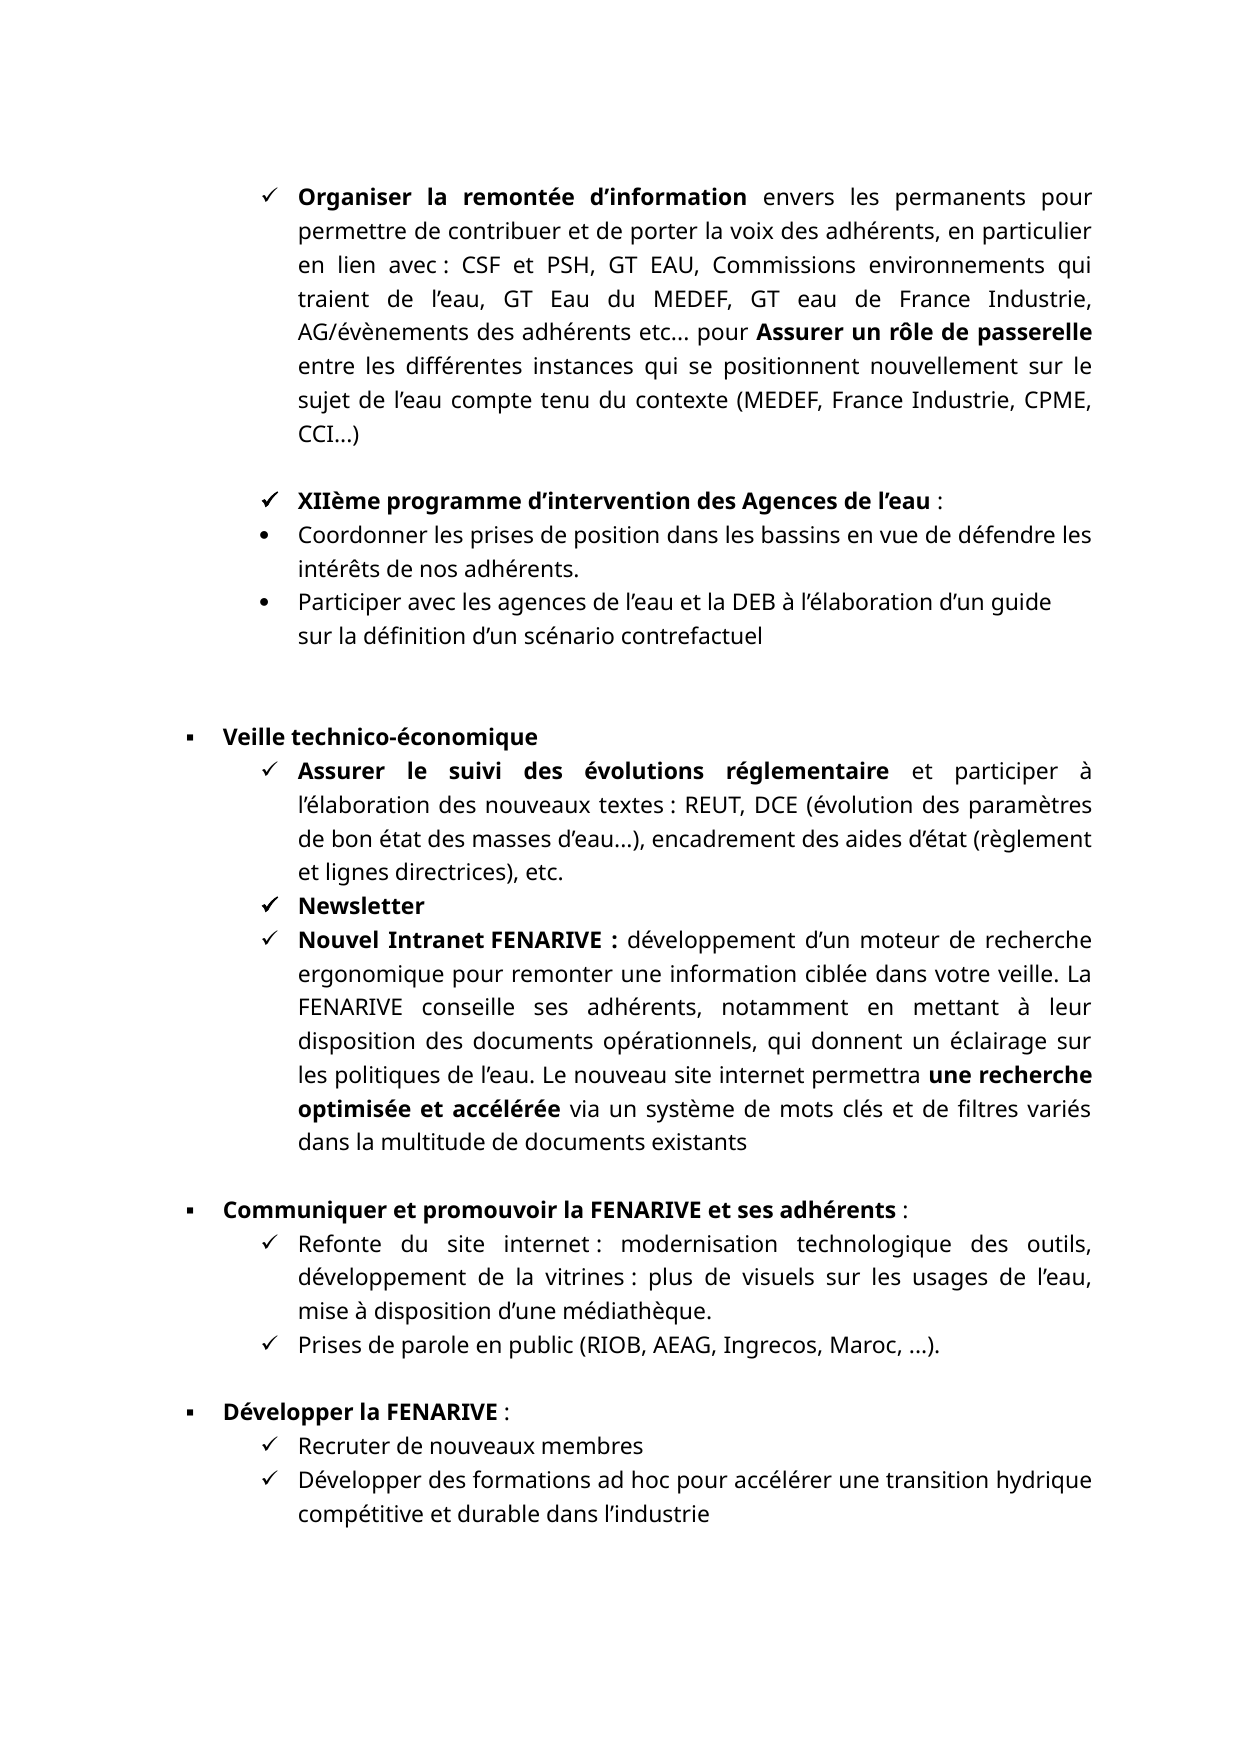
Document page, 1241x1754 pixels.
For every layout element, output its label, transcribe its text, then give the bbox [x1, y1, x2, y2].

list Refonte du site internet : modernisation technologique des outils, développement de la vitrines : plus de visuels sur les usages de l’eau, mise à disposition d’une médiathèque. [260, 1228, 1093, 1326]
list Veille technico-économique [185, 721, 1093, 753]
list Participer avec les agences de l’eau et la DEB à l’élaboration d’un guide sur la définition d’un scénario contrefactuel [260, 586, 1093, 651]
list Organiser la remontée d’information envers les permanents pour permettre de contribuer et de porter la voix des adhérents, en particulier en lien avec : CSF et PSH, GT EAU, Commissions environnements qui traient de l’eau, GT Eau du MEDEF, GT eau de France Industrie, AG/évènements des adhérents etc... pour Assurer un rôle de passerelle entre les différentes instances qui se positionnent nouvellement sur le sujet de l’eau compte tenu du contexte (MEDEF, France Industrie, CPME, CCI...) [260, 181, 1093, 449]
list Développer la FENARIVE : [185, 1396, 1093, 1428]
list Communiquer et promouvoir la FENARIVE et ses adhérents : [185, 1194, 1093, 1225]
list Assurer le suivi des évolutions réglementaire et participer à l’élaboration des nouveaux textes : REUT, DCE (évolution des paramètres de bon état des masses d’eau...), encadrement des aides d’état (règlement et lignes directrices), etc. [260, 755, 1093, 888]
list Recruter de nouveaux membres [260, 1430, 1093, 1461]
list Prises de parole en public (RIOB, AEAG, Ingrecos, Maroc, ...). [260, 1329, 1093, 1360]
list Nouvel Intranet FENARIVE : développement d’un moteur de recherche ergonomique pour remonter une information ciblée dans votre veille. La FENARIVE conseille ses adhérents, notamment en mettant à leur disposition des documents opérationnels, qui donnent un éclairage sur les politiques de l’eau. Le nouveau site internet permettra une recherche optimisée et accélérée via un système de mots clés et de filtres variés dans la multitude de documents existants [260, 924, 1093, 1158]
list Coordonner les prises de position dans les bassins en vue de défendre les intérêts de nos adhérents. [260, 519, 1093, 584]
list Développer des formations ad hoc pour accélérer une transition hydrique compétitive et durable dans l’industrie [260, 1464, 1093, 1529]
list Newsletter [260, 890, 1093, 921]
list XIIème programme d’intervention des Agences de l’eau : [260, 485, 1093, 516]
